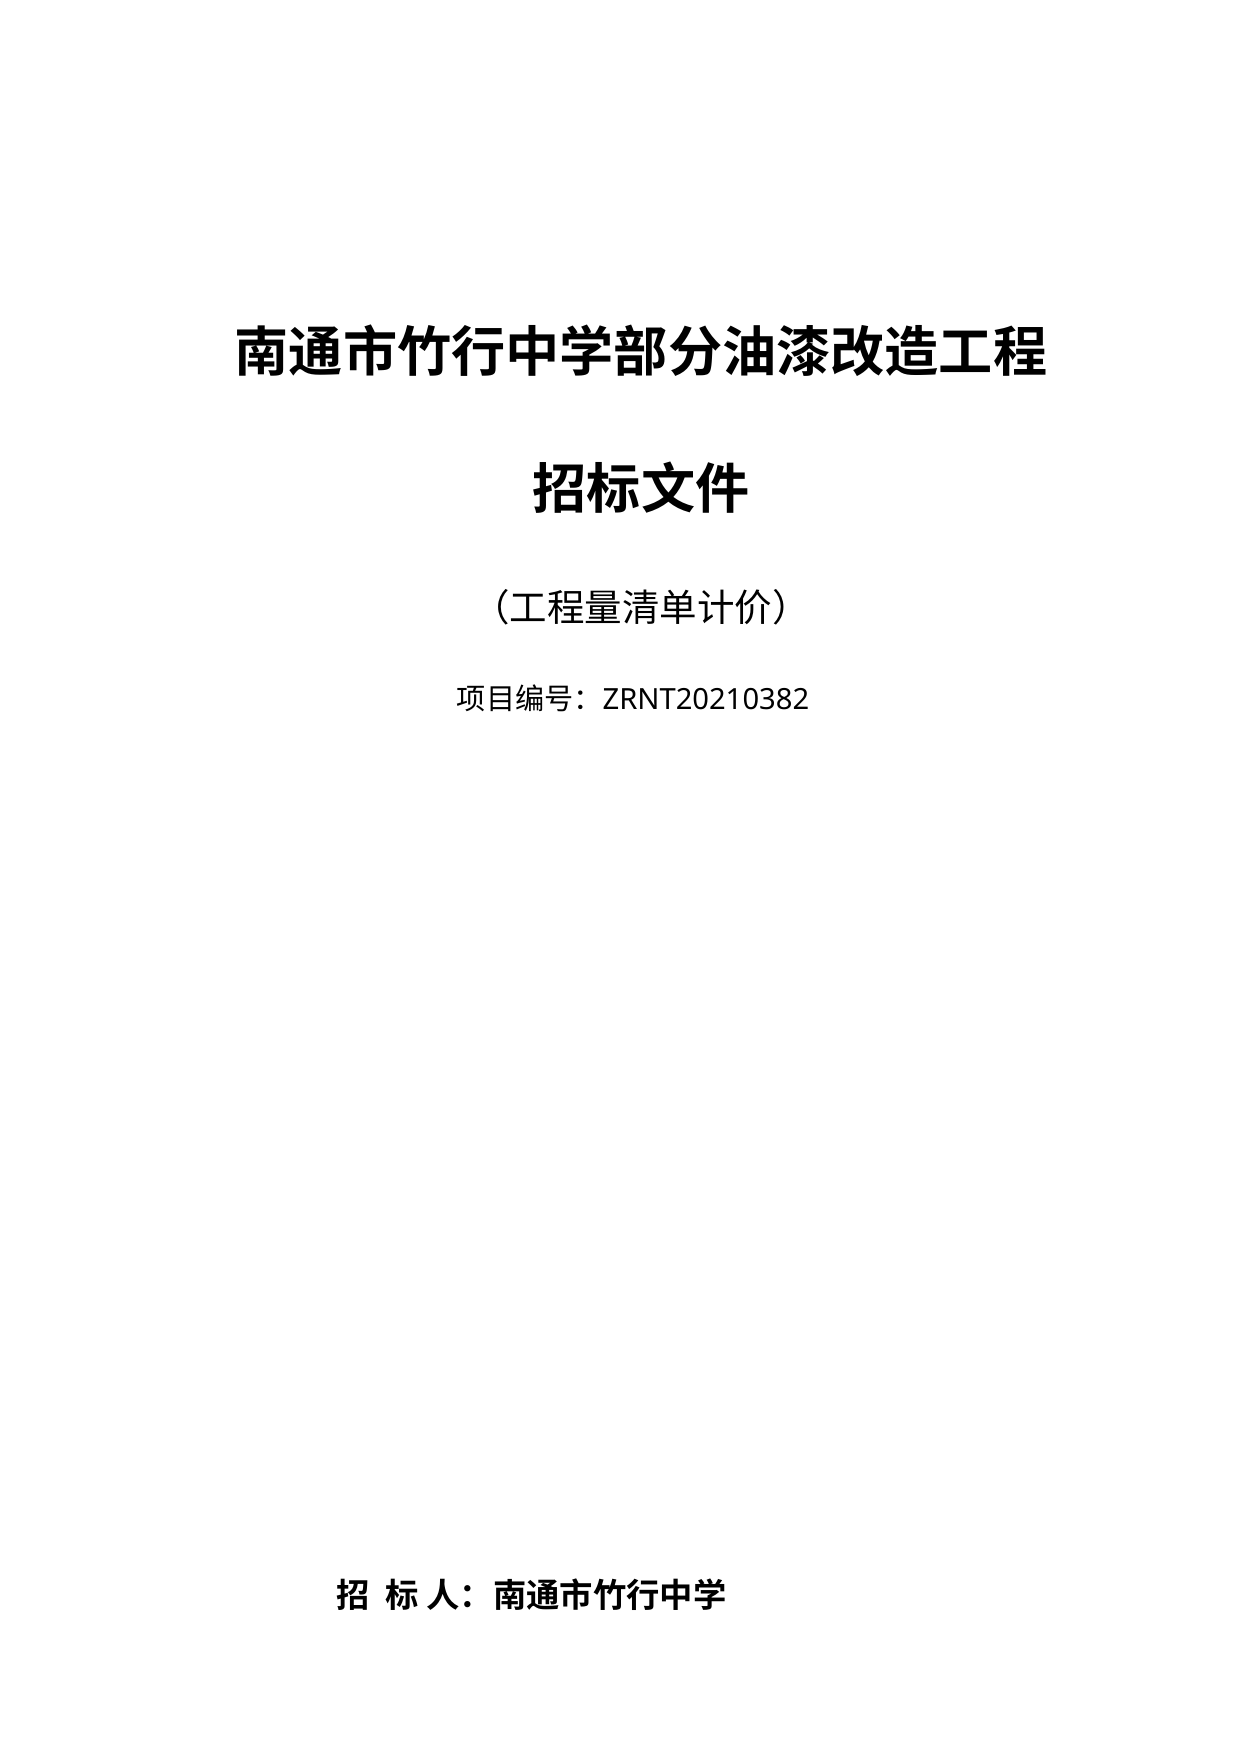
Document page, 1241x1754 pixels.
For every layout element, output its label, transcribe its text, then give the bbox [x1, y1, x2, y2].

text （工程量清单计价） [136, 573, 1146, 638]
text 南通市竹行中学部分油漆改造工程 [136, 299, 1146, 397]
text 招 标 人：南通市竹行中学 [136, 1560, 1146, 1625]
text 招标文件 [136, 436, 1146, 533]
text 项目编号：ZRNT20210382 [136, 665, 1146, 730]
